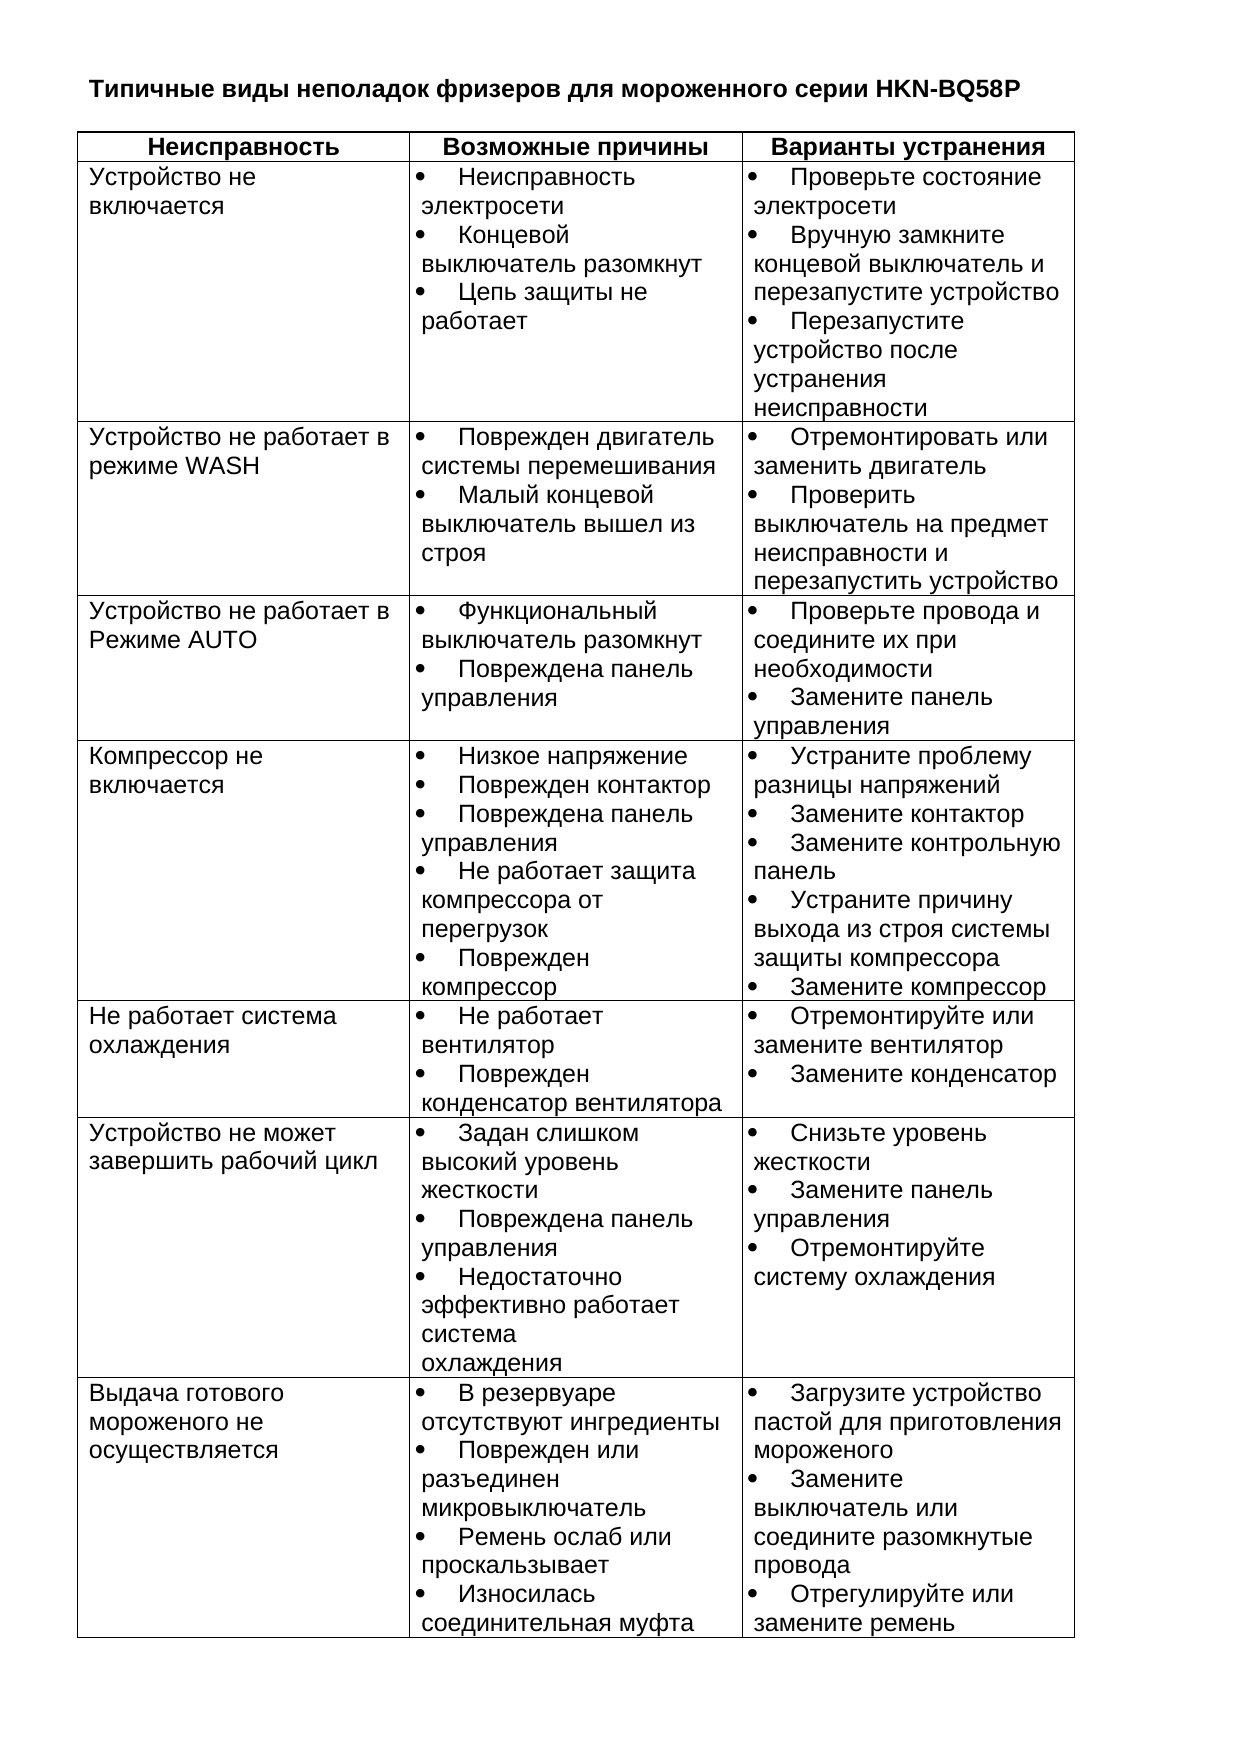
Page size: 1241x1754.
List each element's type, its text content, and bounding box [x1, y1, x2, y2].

table_cell Отремонтируйте или замените вентилятор Замените конденсатор [743, 1001, 1074, 1117]
table_cell Неисправность электросети Концевой выключатель разомкнут Цепь защиты не работает [410, 162, 742, 421]
table_cell Функциональный выключатель разомкнут Повреждена панель управления [410, 596, 742, 740]
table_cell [743, 1378, 1074, 1637]
table_cell Устройство не работает в Режиме AUTO [78, 596, 409, 740]
table_cell Проверьте состояние электросети Вручную замкните концевой выключатель и перезапустите устройство Перезапустите устройство после устранения неисправности [743, 162, 1074, 421]
table_cell Компрессор не включается [78, 741, 409, 1000]
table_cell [410, 1378, 742, 1637]
table_cell Поврежден двигатель системы перемешивания Малый концевой выключатель вышел из строя [410, 422, 742, 595]
table_cell Не работает система охлаждения [78, 1001, 409, 1117]
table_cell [78, 1378, 409, 1637]
table_cell Устройство не может завершить рабочий цикл [78, 1118, 409, 1377]
table_header Неисправность [78, 133, 409, 161]
table_header Возможные причины [410, 133, 742, 161]
table_cell Отремонтировать или заменить двигатель Проверить выключатель на предмет неисправности и перезапустить устройство [743, 422, 1074, 595]
table_cell Проверьте провода и соедините их при необходимости Замените панель управления [743, 596, 1074, 740]
table_cell Не работает вентилятор Поврежден конденсатор вентилятора [410, 1001, 742, 1117]
table_cell Задан слишком высокий уровень жесткости Повреждена панель управления Недостаточно эффективно работает система охлаждения [410, 1118, 742, 1377]
table_cell Устройство не работает в режиме WASH [78, 422, 409, 595]
table_cell Устройство не включается [78, 162, 409, 421]
table_header Варианты устранения [743, 133, 1074, 161]
table_cell Устраните проблему разницы напряжений Замените контактор Замените контрольную панель Устраните причину выхода из строя системы защиты компрессора Замените компрессор [743, 741, 1074, 1000]
text Типичные виды неполадок фризеров для мороженного серии HKN-BQ58P [89, 74, 1137, 103]
table_cell Низкое напряжение Поврежден контактор Повреждена панель управления Не работает защита компрессора от перегрузок Поврежден компрессор [410, 741, 742, 1000]
table_cell Снизьте уровень жесткости Замените панель управления Отремонтируйте систему охлаждения [743, 1118, 1074, 1377]
